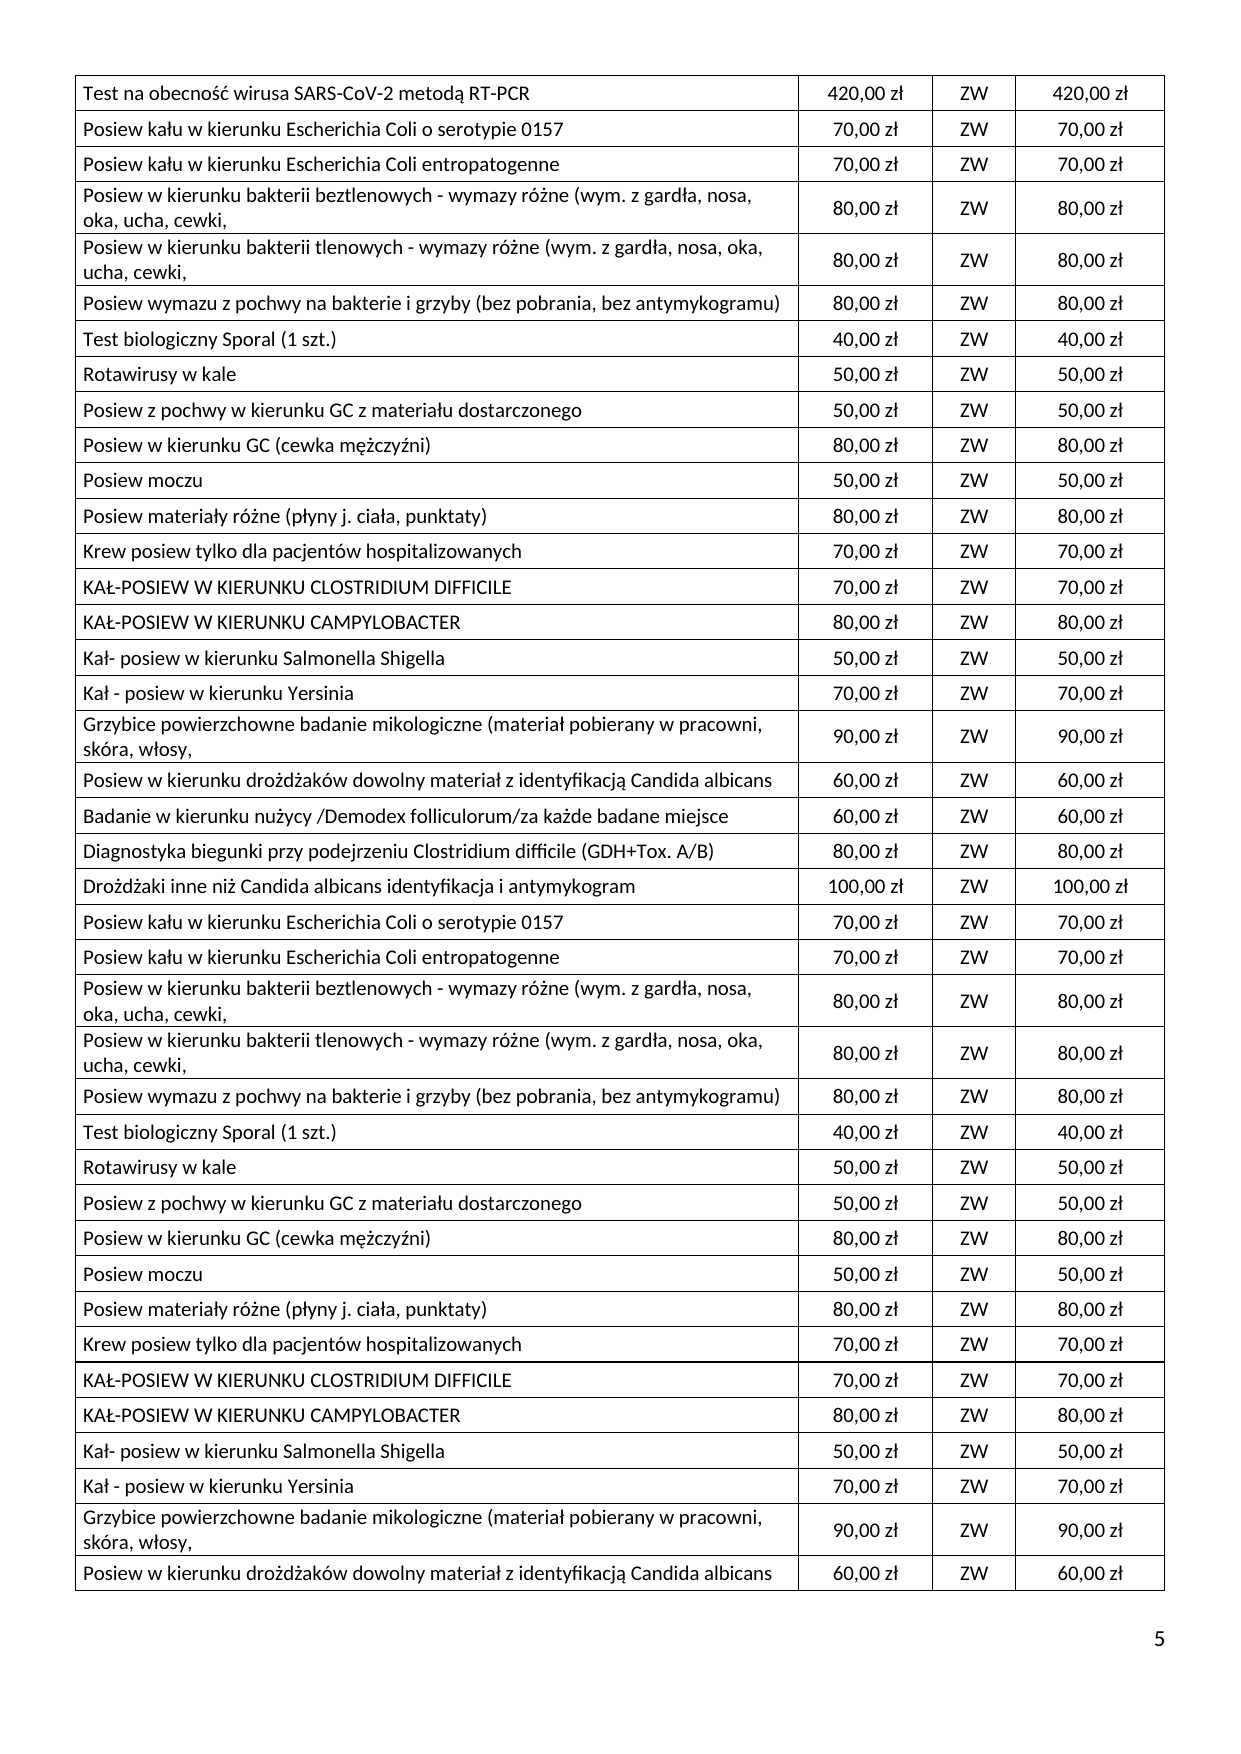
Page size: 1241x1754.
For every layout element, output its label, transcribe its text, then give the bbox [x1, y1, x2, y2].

table_cell 90,00 zł [1016, 1504, 1164, 1555]
table_cell 60,00 zł [1016, 798, 1164, 833]
table_cell 70,00 zł [799, 1327, 932, 1361]
table_cell 40,00 zł [799, 1115, 932, 1149]
table_cell 70,00 zł [799, 905, 932, 939]
table_cell ZW [933, 286, 1015, 320]
table_cell 80,00 zł [1016, 975, 1164, 1026]
table_cell Posiew kału w kierunku Escherichia Coli o serotypie 0157 [76, 111, 798, 146]
table_cell KAŁ-POSIEW W KIERUNKU CAMPYLOBACTER [76, 605, 798, 639]
table_cell Rotawirusy w kale [76, 1150, 798, 1184]
table_cell Posiew w kierunku GC (cewka mężczyźni) [76, 1221, 798, 1255]
table_cell 80,00 zł [799, 499, 932, 533]
table_cell Posiew w kierunku bakterii beztlenowych - wymazy różne (wym. z gardła, nosa, oka, ucha, cewki, [76, 975, 798, 1026]
table_cell ZW [933, 569, 1015, 604]
table_cell Posiew w kierunku bakterii tlenowych - wymazy różne (wym. z gardła, nosa, oka, ucha, cewki, [76, 1027, 798, 1078]
table_cell 70,00 zł [799, 147, 932, 181]
table_cell ZW [933, 1469, 1015, 1503]
table_cell ZW [933, 640, 1015, 674]
table_cell ZW [933, 1027, 1015, 1078]
table_cell ZW [933, 1363, 1015, 1397]
table_cell 50,00 zł [799, 357, 932, 391]
table_cell ZW [933, 499, 1015, 533]
table_cell ZW [933, 182, 1015, 233]
table_cell 100,00 zł [799, 869, 932, 903]
table_cell 80,00 zł [799, 286, 932, 320]
table_cell 80,00 zł [1016, 1398, 1164, 1432]
table_cell Kał- posiew w kierunku Salmonella Shigella [76, 1433, 798, 1468]
table_cell ZW [933, 869, 1015, 903]
table_cell Posiew w kierunku bakterii beztlenowych - wymazy różne (wym. z gardła, nosa, oka, ucha, cewki, [76, 182, 798, 233]
table_cell ZW [933, 1398, 1015, 1432]
table_cell 80,00 zł [799, 1292, 932, 1326]
table_cell 70,00 zł [1016, 1327, 1164, 1361]
table_cell Posiew w kierunku bakterii tlenowych - wymazy różne (wym. z gardła, nosa, oka, ucha, cewki, [76, 234, 798, 285]
table_cell ZW [933, 321, 1015, 356]
table_cell ZW [933, 975, 1015, 1026]
table_cell 50,00 zł [799, 463, 932, 497]
table_cell Posiew w kierunku GC (cewka mężczyźni) [76, 428, 798, 462]
table_cell 80,00 zł [799, 605, 932, 639]
table_cell 80,00 zł [799, 1079, 932, 1113]
table_cell 420,00 zł [1016, 76, 1164, 110]
table_cell 90,00 zł [799, 1504, 932, 1555]
table_cell 80,00 zł [799, 1221, 932, 1255]
table_cell 420,00 zł [799, 76, 932, 110]
table_cell Posiew kału w kierunku Escherichia Coli entropatogenne [76, 147, 798, 181]
table_cell Posiew kału w kierunku Escherichia Coli entropatogenne [76, 940, 798, 974]
table_cell 70,00 zł [799, 1469, 932, 1503]
table_cell ZW [933, 76, 1015, 110]
table_cell 70,00 zł [799, 940, 932, 974]
table_cell Badanie w kierunku nużycy /Demodex folliculorum/za każde badane miejsce [76, 798, 798, 833]
table_cell 70,00 zł [799, 569, 932, 604]
table_cell 50,00 zł [1016, 392, 1164, 427]
table_cell Rotawirusy w kale [76, 357, 798, 391]
table_cell ZW [933, 111, 1015, 146]
table_cell 80,00 zł [1016, 182, 1164, 233]
table_cell ZW [933, 1256, 1015, 1291]
table_cell Krew posiew tylko dla pacjentów hospitalizowanych [76, 534, 798, 568]
table_cell Posiew w kierunku drożdżaków dowolny materiał z identyfikacją Candida albicans [76, 763, 798, 797]
table_cell 50,00 zł [799, 1256, 932, 1291]
table_cell ZW [933, 676, 1015, 710]
table_cell Posiew moczu [76, 1256, 798, 1291]
table_cell ZW [933, 1327, 1015, 1361]
table_cell 40,00 zł [799, 321, 932, 356]
table_cell Krew posiew tylko dla pacjentów hospitalizowanych [76, 1327, 798, 1361]
table_cell 50,00 zł [1016, 1185, 1164, 1220]
table_cell ZW [933, 1433, 1015, 1468]
table_cell KAŁ-POSIEW W KIERUNKU CLOSTRIDIUM DIFFICILE [76, 569, 798, 604]
table_cell Kał - posiew w kierunku Yersinia [76, 676, 798, 710]
table_cell Test biologiczny Sporal (1 szt.) [76, 321, 798, 356]
table_cell 60,00 zł [1016, 1556, 1164, 1590]
table_cell ZW [933, 357, 1015, 391]
table_cell 50,00 zł [1016, 357, 1164, 391]
table_cell 80,00 zł [1016, 1079, 1164, 1113]
table_cell ZW [933, 463, 1015, 497]
table_cell ZW [933, 1079, 1015, 1113]
table_cell ZW [933, 1185, 1015, 1220]
table_cell Posiew materiały różne (płyny j. ciała, punktaty) [76, 499, 798, 533]
table_cell 80,00 zł [799, 428, 932, 462]
table_cell ZW [933, 834, 1015, 868]
table_cell ZW [933, 534, 1015, 568]
table_cell 70,00 zł [1016, 1363, 1164, 1397]
table_cell 80,00 zł [799, 834, 932, 868]
table_cell 80,00 zł [1016, 428, 1164, 462]
table_cell 60,00 zł [1016, 763, 1164, 797]
table_cell 70,00 zł [799, 676, 932, 710]
table_cell 70,00 zł [1016, 534, 1164, 568]
table_cell Drożdżaki inne niż Candida albicans identyfikacja i antymykogram [76, 869, 798, 903]
table_cell Posiew materiały różne (płyny j. ciała, punktaty) [76, 1292, 798, 1326]
table_cell 80,00 zł [1016, 286, 1164, 320]
table_cell 70,00 zł [1016, 569, 1164, 604]
table_cell ZW [933, 392, 1015, 427]
table_cell ZW [933, 1221, 1015, 1255]
table_cell ZW [933, 1504, 1015, 1555]
table_cell 80,00 zł [1016, 834, 1164, 868]
table_cell 80,00 zł [1016, 499, 1164, 533]
table_cell Test biologiczny Sporal (1 szt.) [76, 1115, 798, 1149]
table_cell ZW [933, 1292, 1015, 1326]
table_cell 70,00 zł [1016, 940, 1164, 974]
table_cell Grzybice powierzchowne badanie mikologiczne (materiał pobierany w pracowni, skóra, włosy, [76, 711, 798, 762]
table_cell ZW [933, 234, 1015, 285]
table_cell 50,00 zł [1016, 1256, 1164, 1291]
table_cell 50,00 zł [1016, 1150, 1164, 1184]
table_cell ZW [933, 1556, 1015, 1590]
table_cell 50,00 zł [799, 1433, 932, 1468]
table_cell Posiew z pochwy w kierunku GC z materiału dostarczonego [76, 392, 798, 427]
table_cell 50,00 zł [1016, 640, 1164, 674]
table_cell Posiew wymazu z pochwy na bakterie i grzyby (bez pobrania, bez antymykogramu) [76, 1079, 798, 1113]
table_cell ZW [933, 1115, 1015, 1149]
table_cell Posiew w kierunku drożdżaków dowolny materiał z identyfikacją Candida albicans [76, 1556, 798, 1590]
table_cell 80,00 zł [1016, 1292, 1164, 1326]
table_cell Posiew wymazu z pochwy na bakterie i grzyby (bez pobrania, bez antymykogramu) [76, 286, 798, 320]
table_cell 80,00 zł [799, 1027, 932, 1078]
table_cell ZW [933, 605, 1015, 639]
table_cell Posiew moczu [76, 463, 798, 497]
table_cell 80,00 zł [799, 234, 932, 285]
table_cell 70,00 zł [1016, 111, 1164, 146]
table_cell 80,00 zł [1016, 605, 1164, 639]
table_cell 90,00 zł [799, 711, 932, 762]
table_cell ZW [933, 763, 1015, 797]
table_cell 80,00 zł [799, 1398, 932, 1432]
table_cell 70,00 zł [1016, 676, 1164, 710]
table_cell ZW [933, 147, 1015, 181]
table_cell ZW [933, 798, 1015, 833]
table_cell 100,00 zł [1016, 869, 1164, 903]
table_cell Kał - posiew w kierunku Yersinia [76, 1469, 798, 1503]
table_cell Test na obecność wirusa SARS-CoV-2 metodą RT-PCR [76, 76, 798, 110]
table_cell 50,00 zł [799, 1150, 932, 1184]
table_cell 80,00 zł [1016, 234, 1164, 285]
table_cell 40,00 zł [1016, 321, 1164, 356]
table_cell 70,00 zł [799, 534, 932, 568]
table_cell 80,00 zł [1016, 1027, 1164, 1078]
table_cell 50,00 zł [799, 1185, 932, 1220]
table_cell 70,00 zł [799, 1363, 932, 1397]
table_cell KAŁ-POSIEW W KIERUNKU CLOSTRIDIUM DIFFICILE [76, 1363, 798, 1397]
table_cell ZW [933, 905, 1015, 939]
table_cell 50,00 zł [1016, 1433, 1164, 1468]
table_cell 70,00 zł [1016, 1469, 1164, 1503]
table_cell 80,00 zł [1016, 1221, 1164, 1255]
table_cell ZW [933, 428, 1015, 462]
table_cell Grzybice powierzchowne badanie mikologiczne (materiał pobierany w pracowni, skóra, włosy, [76, 1504, 798, 1555]
table_cell 80,00 zł [799, 975, 932, 1026]
table_cell 70,00 zł [799, 111, 932, 146]
table_cell Diagnostyka biegunki przy podejrzeniu Clostridium difficile (GDH+Tox. A/B) [76, 834, 798, 868]
table_cell ZW [933, 940, 1015, 974]
table_cell KAŁ-POSIEW W KIERUNKU CAMPYLOBACTER [76, 1398, 798, 1432]
table_cell 50,00 zł [1016, 463, 1164, 497]
table_cell ZW [933, 711, 1015, 762]
table_cell 70,00 zł [1016, 147, 1164, 181]
table_cell 50,00 zł [799, 392, 932, 427]
table_cell 90,00 zł [1016, 711, 1164, 762]
table_cell ZW [933, 1150, 1015, 1184]
table_cell 40,00 zł [1016, 1115, 1164, 1149]
table_cell 60,00 zł [799, 763, 932, 797]
table_cell Kał- posiew w kierunku Salmonella Shigella [76, 640, 798, 674]
table_cell 80,00 zł [799, 182, 932, 233]
table_cell 60,00 zł [799, 1556, 932, 1590]
table_cell 70,00 zł [1016, 905, 1164, 939]
table_cell 50,00 zł [799, 640, 932, 674]
table_cell Posiew kału w kierunku Escherichia Coli o serotypie 0157 [76, 905, 798, 939]
table_cell 60,00 zł [799, 798, 932, 833]
table_cell Posiew z pochwy w kierunku GC z materiału dostarczonego [76, 1185, 798, 1220]
